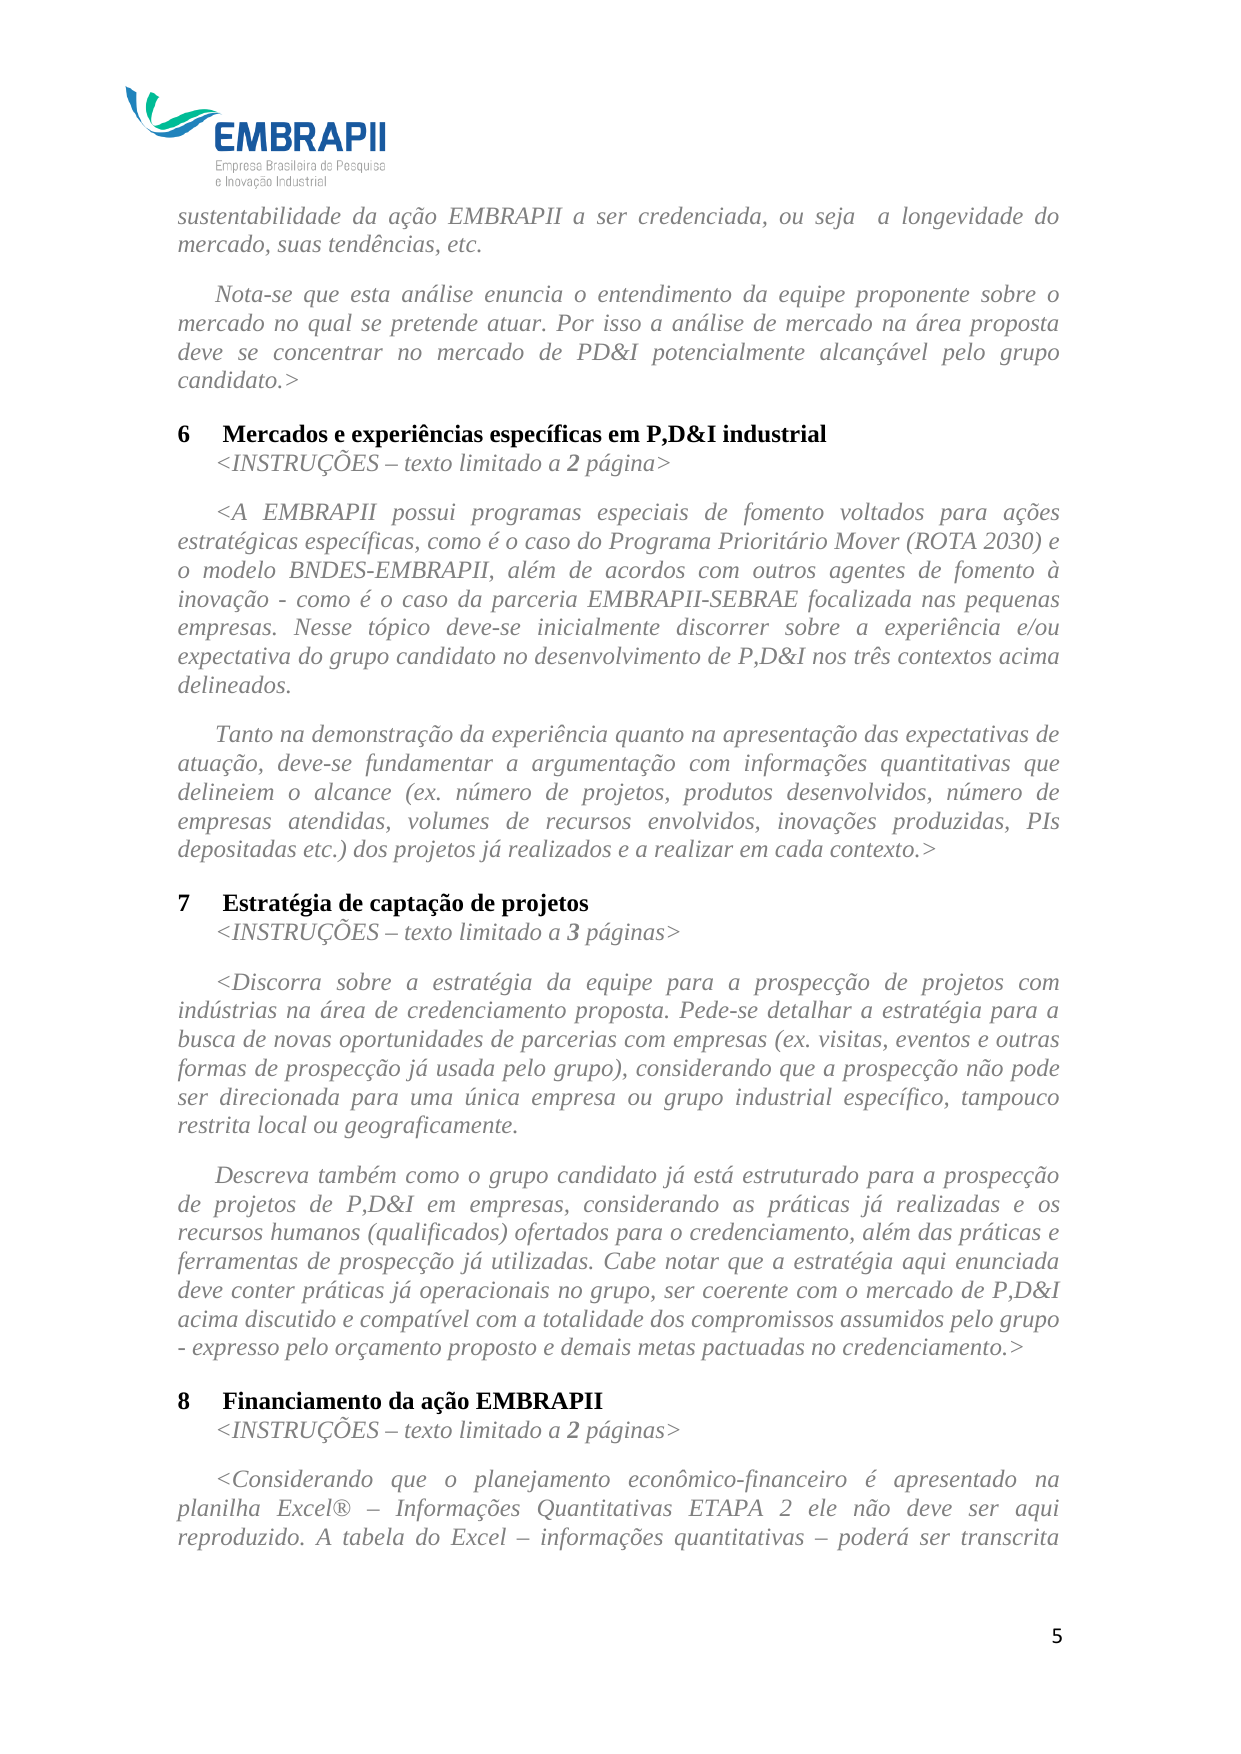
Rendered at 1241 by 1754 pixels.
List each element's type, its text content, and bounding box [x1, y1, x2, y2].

text <INSTRUÇÕES – texto limitado a 3 páginas> [177, 917, 1063, 946]
subtitle Financiamento da ação EMBRAPII [177, 1386, 1063, 1415]
picture [103, 73, 703, 201]
text <INSTRUÇÕES – texto limitado a 2 páginas> [177, 1415, 1063, 1444]
text Descreva também como o grupo candidato já está estruturado para a prospecção de projetos de P,D&I em empresas, considerando as práticas já realizadas e os recursos humanos (qualificados) ofertados para o credenciamento, além das práticas e ferramentas de prospecção já utilizadas. Cabe notar que a estratégia aqui enunciada deve conter práticas já operacionais no grupo, ser coerente com o mercado de P,D&I acima discutido e compatível com a totalidade dos compromissos assumidos pelo grupo - expresso pelo orçamento proposto e demais metas pactuadas no credenciamento.> [177, 1160, 1063, 1361]
text <INSTRUÇÕES – texto limitado a 2 página> [177, 448, 1063, 477]
subtitle Estratégia de captação de projetos [177, 888, 1063, 917]
subtitle Mercados e experiências específicas em P,D&I industrial [177, 419, 1063, 448]
text <A EMBRAPII possui programas especiais de fomento voltados para ações estratégicas específicas, como é o caso do Programa Prioritário Mover (ROTA 2030) e o modelo BNDES-EMBRAPII, além de acordos com outros agentes de fomento à inovação - como é o caso da parceria EMBRAPII-SEBRAE focalizada nas pequenas empresas. Nesse tópico deve-se inicialmente discorrer sobre a experiência e/ou expectativa do grupo candidato no desenvolvimento de P,D&I nos três contextos acima delineados. [177, 497, 1063, 699]
text Nota-se que esta análise enuncia o entendimento da equipe proponente sobre o mercado no qual se pretende atuar. Por isso a análise de mercado na área proposta deve se concentrar no mercado de PD&I potencialmente alcançável pelo grupo candidato.> [177, 279, 1063, 394]
text <Discorra sobre a estratégia da equipe para a prospecção de projetos com indústrias na área de credenciamento proposta. Pede-se detalhar a estratégia para a busca de novas oportunidades de parcerias com empresas (ex. visitas, eventos e outras formas de prospecção já usada pelo grupo), considerando que a prospecção não pode ser direcionada para uma única empresa ou grupo industrial específico, tampouco restrita local ou geograficamente. [177, 967, 1063, 1139]
text Tanto na demonstração da experiência quanto na apresentação das expectativas de atuação, deve-se fundamentar a argumentação com informações quantitativas que delineiem o alcance (ex. número de projetos, produtos desenvolvidos, número de empresas atendidas, volumes de recursos envolvidos, inovações produzidas, PIs depositadas etc.) dos projetos já realizados e a realizar em cada contexto.> [177, 719, 1063, 863]
